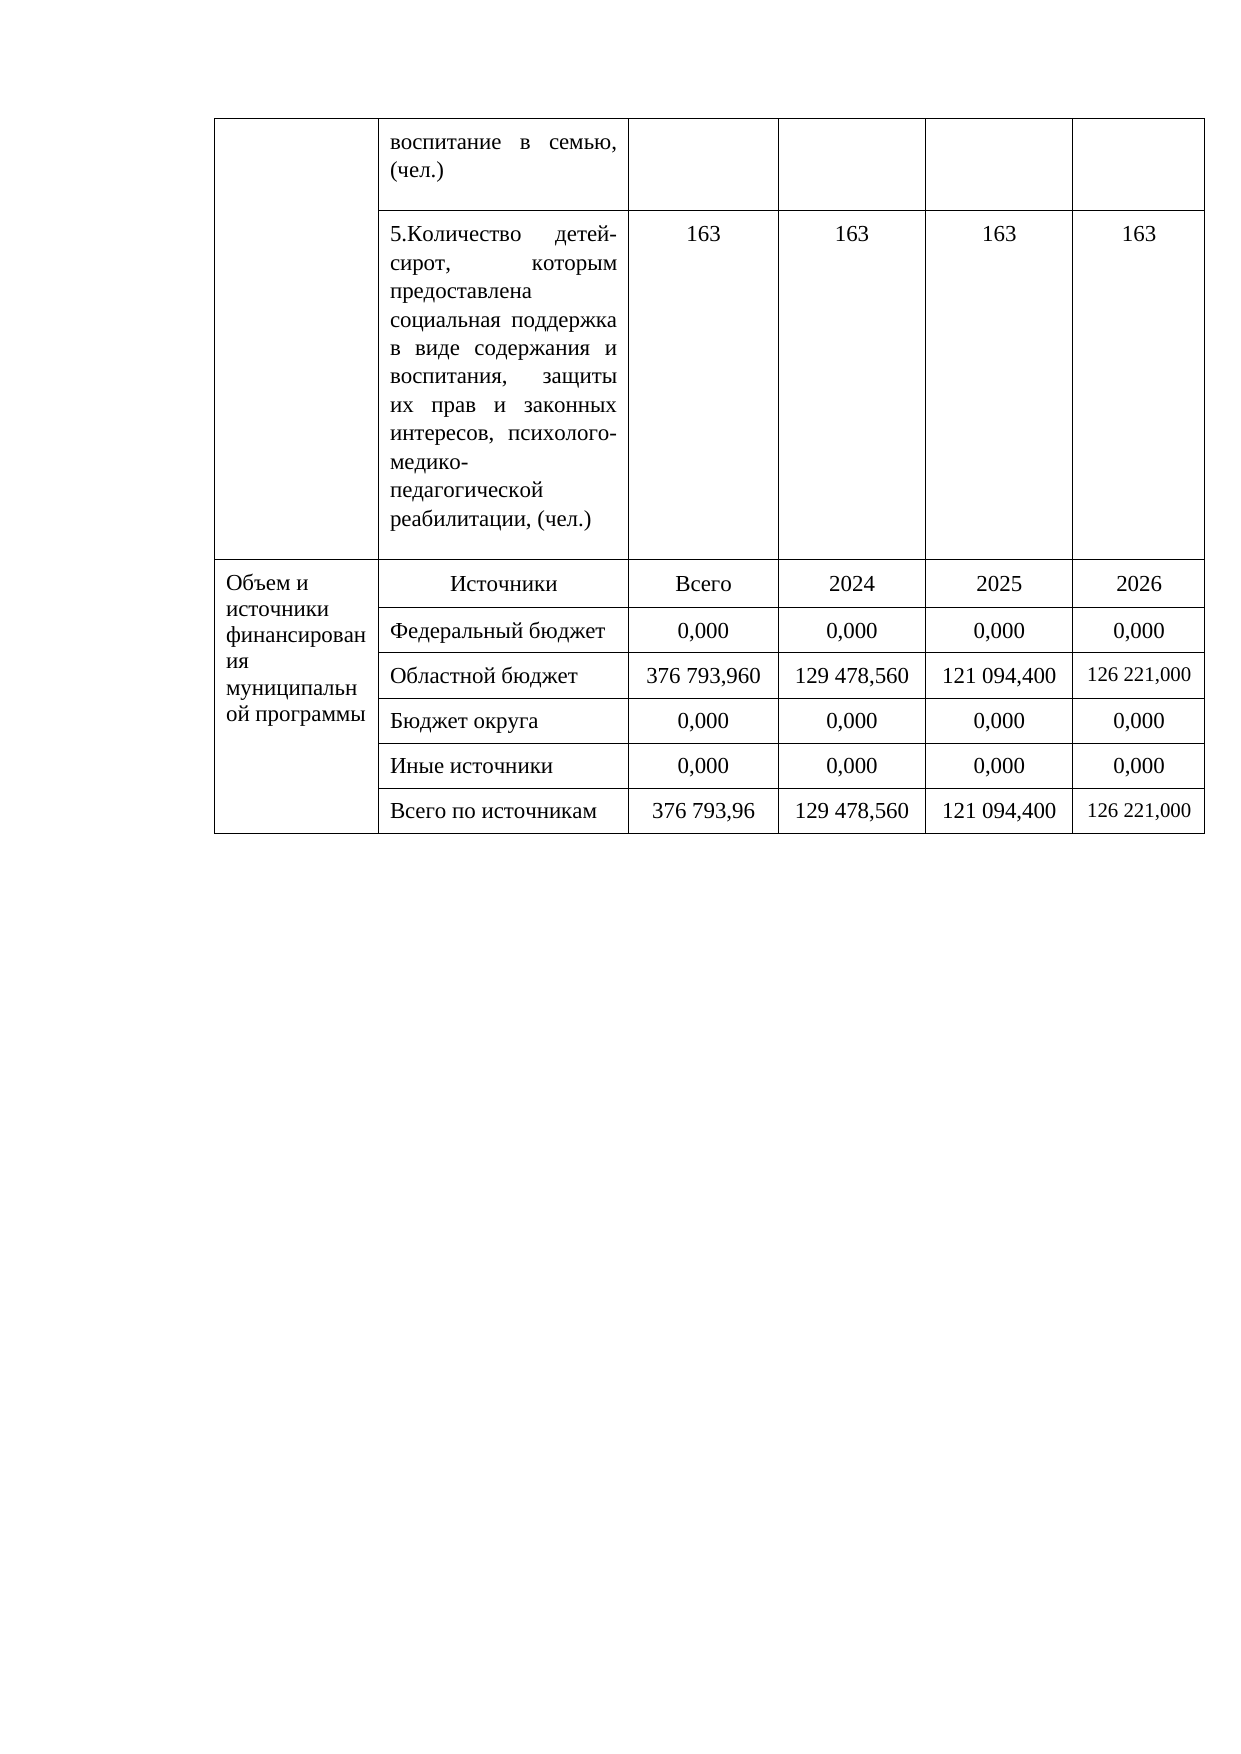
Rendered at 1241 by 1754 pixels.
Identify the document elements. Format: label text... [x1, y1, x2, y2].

table_cell 5.Количество детей-сирот, которым предоставлена социальная поддержка в виде содержания и воспитания, защиты их прав и законных интересов, психолого-медико-педагогической реабилитации, (чел.) [379, 211, 628, 559]
table_cell Объем и источники финансирования муниципальной программы [215, 560, 378, 833]
table_cell 0,000 [779, 699, 925, 742]
table_cell 0,000 [926, 744, 1072, 788]
table_cell 376 793,960 [629, 653, 778, 697]
table_cell 3 [1073, 119, 1204, 210]
table_cell 121 094,400 [926, 789, 1072, 833]
table_cell Федеральный бюджет [379, 608, 628, 652]
table_cell 0,000 [1073, 744, 1204, 788]
table_cell 163 [629, 211, 778, 559]
table_cell 129 478,560 [779, 789, 925, 833]
table_cell 2024 [779, 560, 925, 607]
table_cell 0,000 [629, 744, 778, 788]
table_cell Иные источники [379, 744, 628, 788]
table_cell 2025 [926, 560, 1072, 607]
table_cell 3 [629, 119, 778, 210]
table_cell 2026 [1073, 560, 1204, 607]
table_cell 0,000 [926, 699, 1072, 742]
table_cell 0,000 [1073, 699, 1204, 742]
table_cell 3 [926, 119, 1072, 210]
table_cell 126 221,000 [1073, 653, 1204, 697]
table_cell 0,000 [1073, 608, 1204, 652]
table_cell 0,000 [629, 699, 778, 742]
table_cell Источники [379, 560, 628, 607]
table_cell 126 221,000 [1073, 789, 1204, 833]
table_cell 0,000 [926, 608, 1072, 652]
table_cell 3 [779, 119, 925, 210]
table_cell Всего [629, 560, 778, 607]
table_cell Бюджет округа [379, 699, 628, 742]
table_cell 129 478,560 [779, 653, 925, 697]
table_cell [379, 119, 628, 210]
table_cell 121 094,400 [926, 653, 1072, 697]
table_cell 0,000 [779, 744, 925, 788]
table_cell Областной бюджет [379, 653, 628, 697]
table_cell 0,000 [629, 608, 778, 652]
table_cell Всего по источникам [379, 789, 628, 833]
table_cell 163 [779, 211, 925, 559]
table_cell 163 [1073, 211, 1204, 559]
table_cell 376 793,96 [629, 789, 778, 833]
table_cell 163 [926, 211, 1072, 559]
table_cell 0,000 [779, 608, 925, 652]
